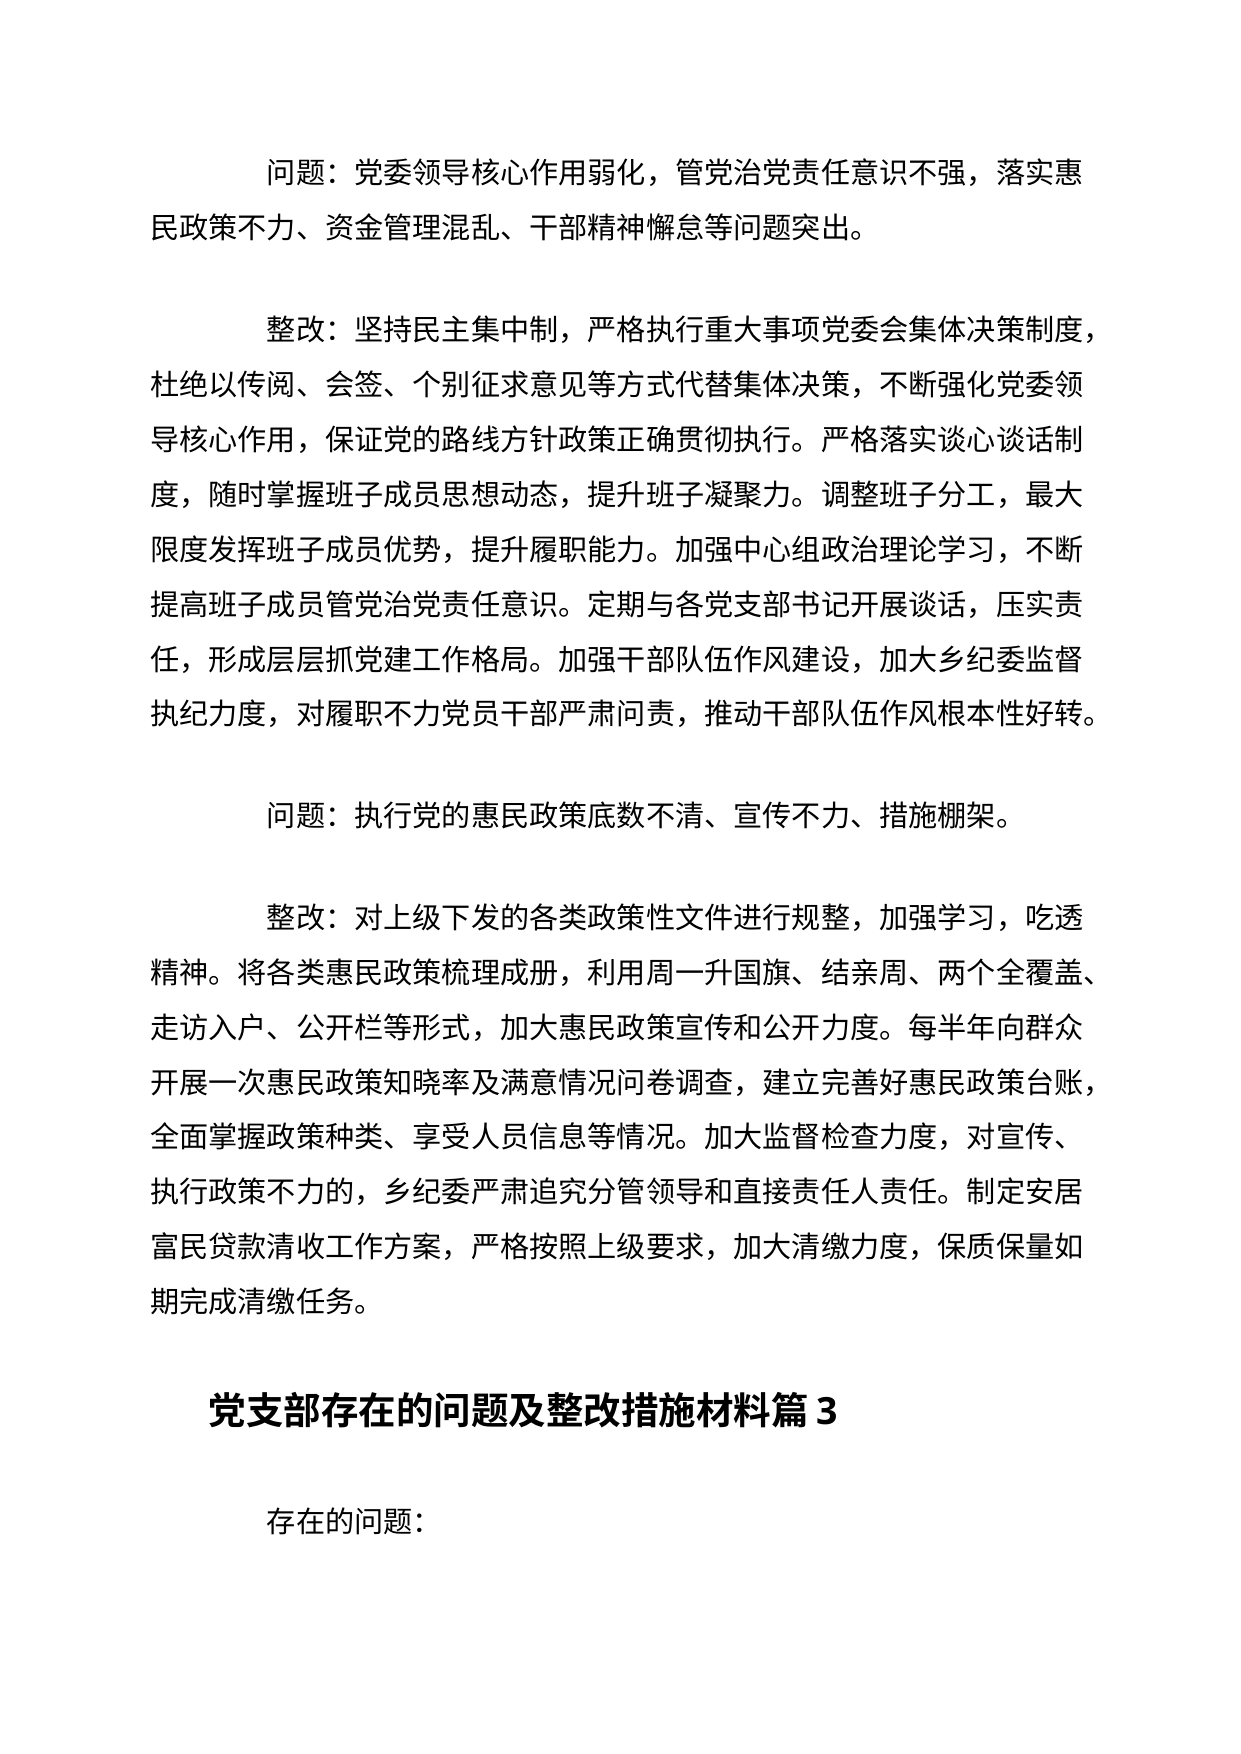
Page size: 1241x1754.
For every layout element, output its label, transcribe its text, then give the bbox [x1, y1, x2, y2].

text 整改：对上级下发的各类政策性文件进行规整，加强学习，吃透精神。将各类惠民政策梳理成册，利用周一升国旗、结亲周、两个全覆盖、走访入户、公开栏等形式，加大惠民政策宣传和公开力度。每半年向群众开展一次惠民政策知晓率及满意情况问卷调查，建立完善好惠民政策台账，全面掌握政策种类、享受人员信息等情况。加大监督检查力度，对宣传、执行政策不力的，乡纪委严肃追究分管领导和直接责任人责任。制定安居富民贷款清收工作方案，严格按照上级要求，加大清缴力度，保质保量如期完成清缴任务。 [150, 894, 1090, 1321]
text 问题：党委领导核心作用弱化，管党治党责任意识不强，落实惠民政策不力、资金管理混乱、干部精神懈怠等问题突出。 [150, 150, 1090, 247]
text 问题：执行党的惠民政策底数不清、宣传不力、措施棚架。 [150, 793, 1090, 835]
text 党支部存在的问题及整改措施材料篇3 [150, 1381, 1090, 1435]
text 整改：坚持民主集中制，严格执行重大事项党委会集体决策制度，杜绝以传阅、会签、个别征求意见等方式代替集体决策，不断强化党委领导核心作用，保证党的路线方针政策正确贯彻执行。严格落实谈心谈话制度，随时掌握班子成员思想动态，提升班子凝聚力。调整班子分工，最大限度发挥班子成员优势，提升履职能力。加强中心组政治理论学习，不断提高班子成员管党治党责任意识。定期与各党支部书记开展谈话，压实责任，形成层层抓党建工作格局。加强干部队伍作风建设，加大乡纪委监督执纪力度，对履职不力党员干部严肃问责，推动干部队伍作风根本性好转。 [150, 307, 1090, 733]
text 存在的问题： [150, 1498, 1090, 1540]
